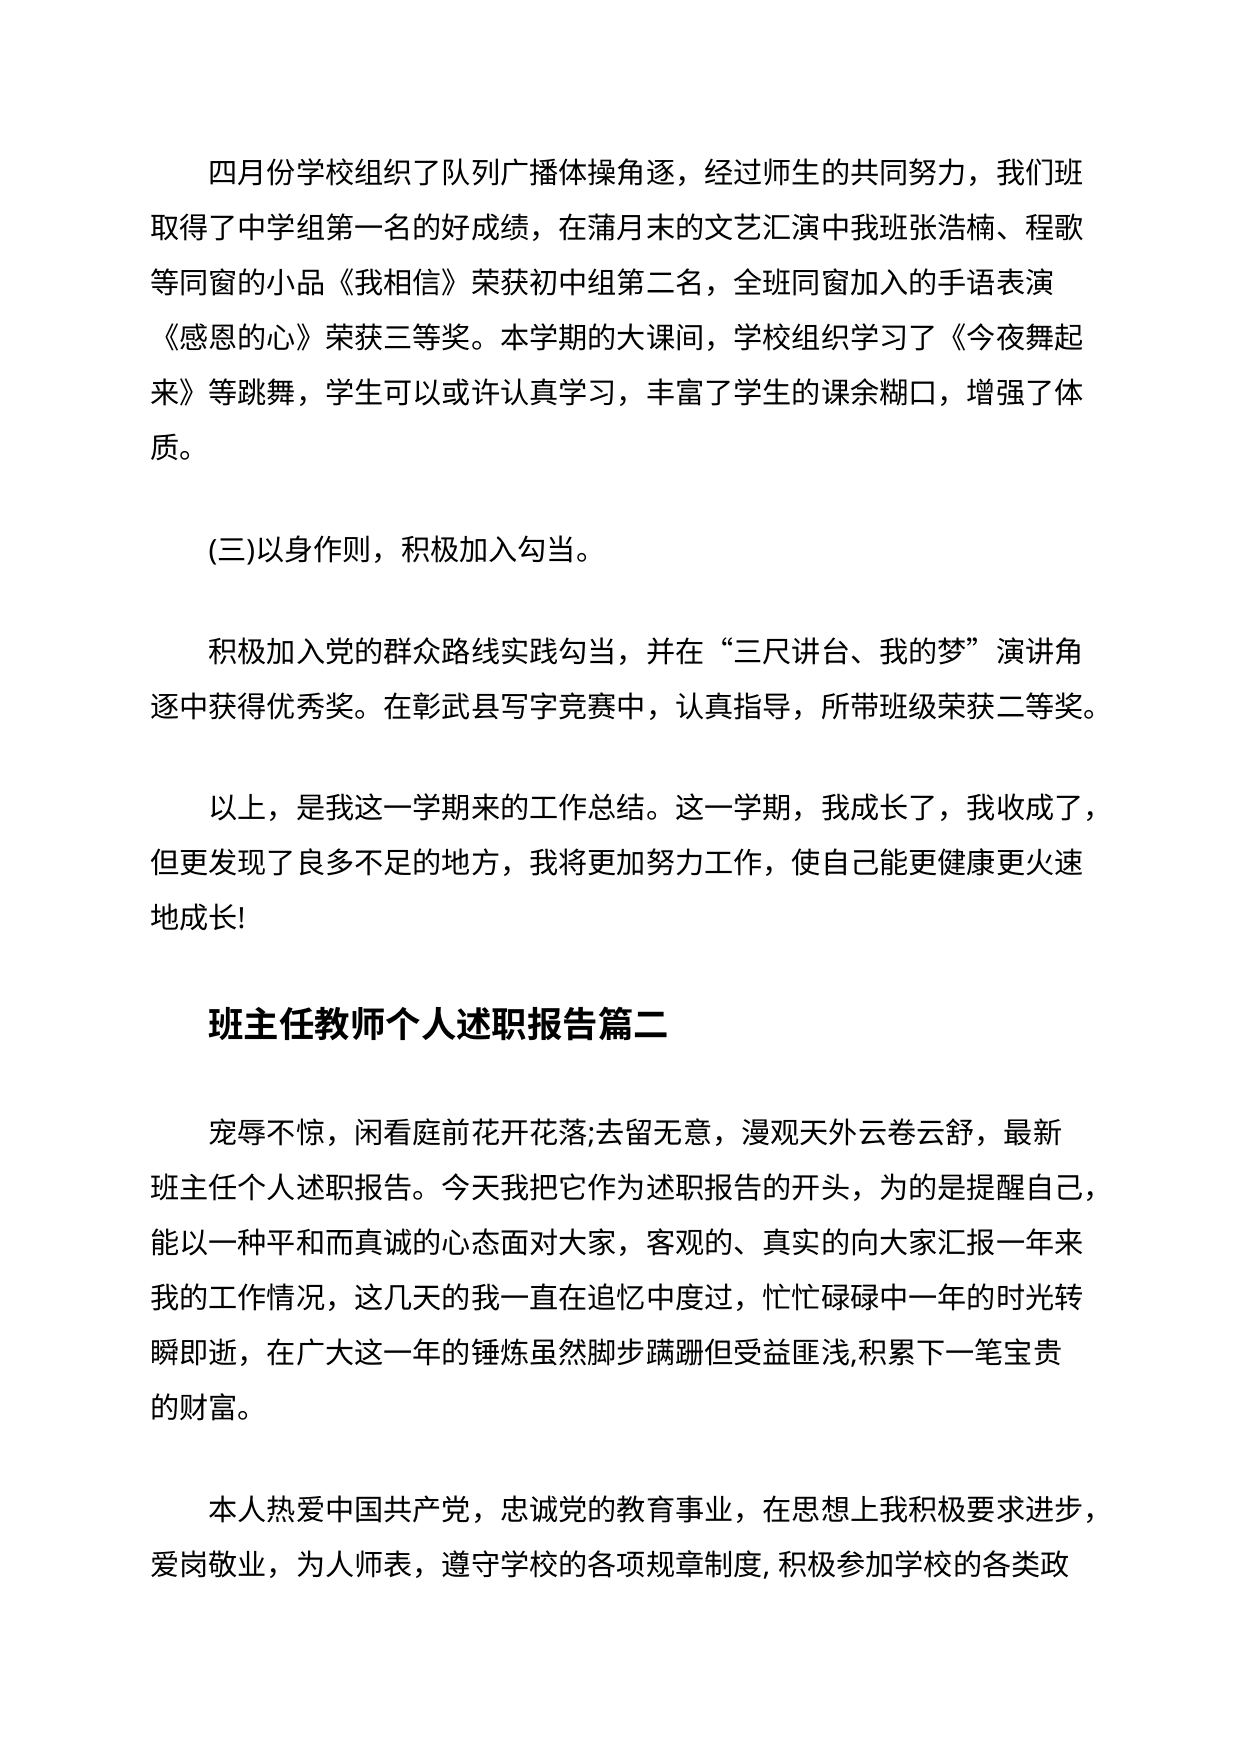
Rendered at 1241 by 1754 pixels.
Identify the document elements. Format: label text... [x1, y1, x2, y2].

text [150, 1487, 1090, 1584]
text 以上，是我这一学期来的工作总结。这一学期，我成长了，我收成了，但更发现了良多不足的地方，我将更加努力工作，使自己能更健康更火速地成长! [150, 785, 1090, 937]
text 四月份学校组织了队列广播体操角逐，经过师生的共同努力，我们班取得了中学组第一名的好成绩，在蒲月末的文艺汇演中我班张浩楠、程歌等同窗的小品《我相信》荣获初中组第二名，全班同窗加入的手语表演《感恩的心》荣获三等奖。本学期的大课间，学校组织学习了《今夜舞起来》等跳舞，学生可以或许认真学习，丰富了学生的课余糊口，增强了体质。 [150, 150, 1090, 467]
text (三)以身作则，积极加入勾当。 [150, 526, 1090, 569]
text 班主任教师个人述职报告篇二 [150, 997, 1090, 1048]
text 积极加入党的群众路线实践勾当，并在“三尺讲台、我的梦”演讲角逐中获得优秀奖。在彰武县写字竞赛中，认真指导，所带班级荣获二等奖。 [150, 628, 1090, 725]
text 宠辱不惊，闲看庭前花开花落;去留无意，漫观天外云卷云舒，最新班主任个人述职报告。今天我把它作为述职报告的开头，为的是提醒自己，能以一种平和而真诚的心态面对大家，客观的、真实的向大家汇报一年来我的工作情况，这几天的我一直在追忆中度过，忙忙碌碌中一年的时光转瞬即逝，在广大这一年的锤炼虽然脚步蹒跚但受益匪浅,积累下一笔宝贵的财富。 [150, 1110, 1090, 1427]
